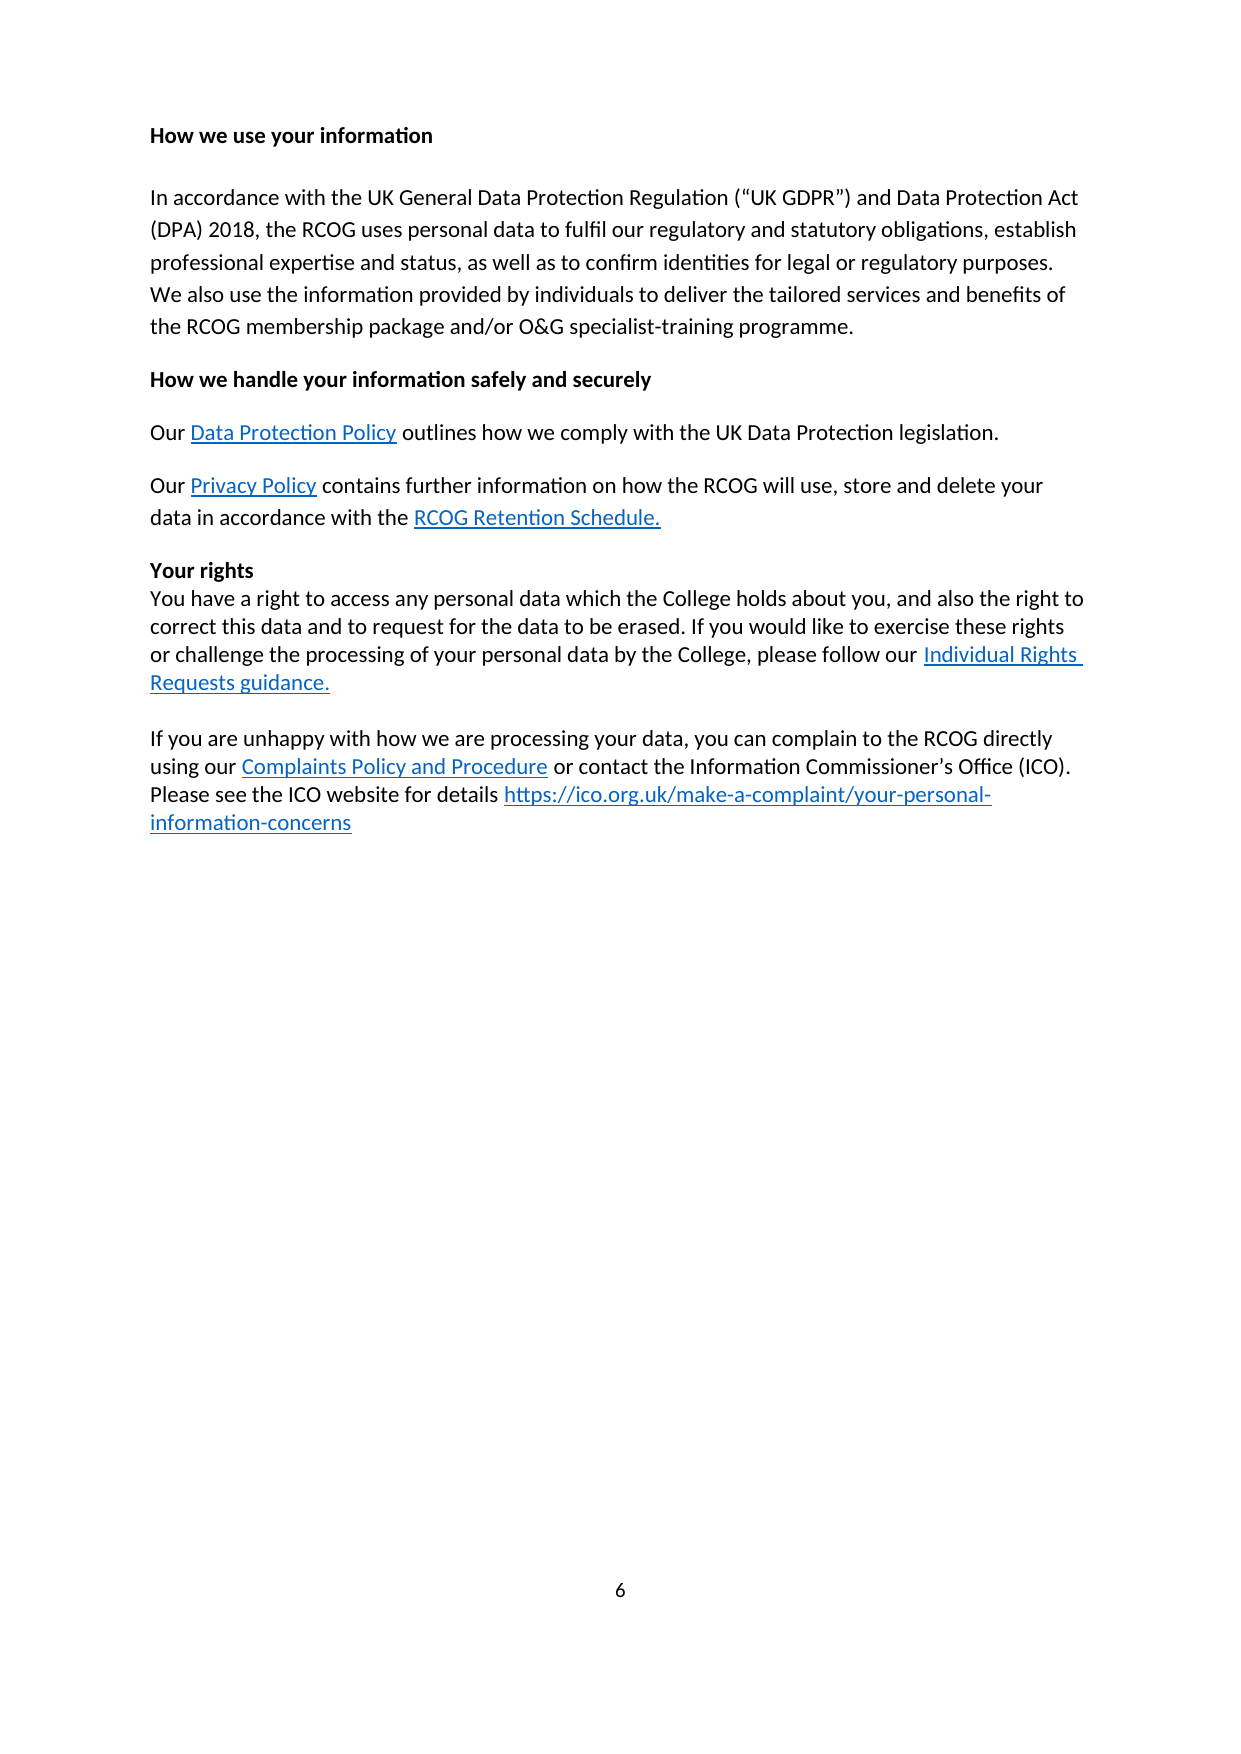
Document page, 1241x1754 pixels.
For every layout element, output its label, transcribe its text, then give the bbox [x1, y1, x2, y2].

text Our Privacy Policy contains further information on how the RCOG will use, store and delete your data in accordance with the RCOG Retention Schedule. [150, 471, 1090, 531]
text Your rights [150, 556, 1090, 584]
text You have a right to access any personal data which the College holds about you, and also the right to correct this data and to request for the data to be erased. If you would like to exercise these rights or challenge the processing of your personal data by the College, please follow our Individual Rights Requests guidance. [150, 584, 1090, 696]
text In accordance with the UK General Data Protection Regulation (“UK GDPR”) and Data Protection Act (DPA) 2018, the RCOG uses personal data to fulfil our regulatory and statutory obligations, establish professional expertise and status, as well as to confirm identities for legal or regulatory purposes. We also use the information provided by individuals to deliver the tailored services and benefits of the RCOG membership package and/or O&G specialist-training programme. [150, 183, 1090, 340]
subtitle How we use your information [150, 121, 1090, 149]
text How we handle your information safely and securely [150, 365, 1090, 393]
text If you are unhappy with how we are processing your data, you can complain to the RCOG directly using our Complaints Policy and Procedure or contact the Information Commissioner’s Office (ICO). Please see the ICO website for details https://ico.org.uk/make-a-complaint/your-personal-information-concerns [150, 724, 1090, 837]
text Our Data Protection Policy outlines how we comply with the UK Data Protection legislation. [150, 418, 1090, 446]
